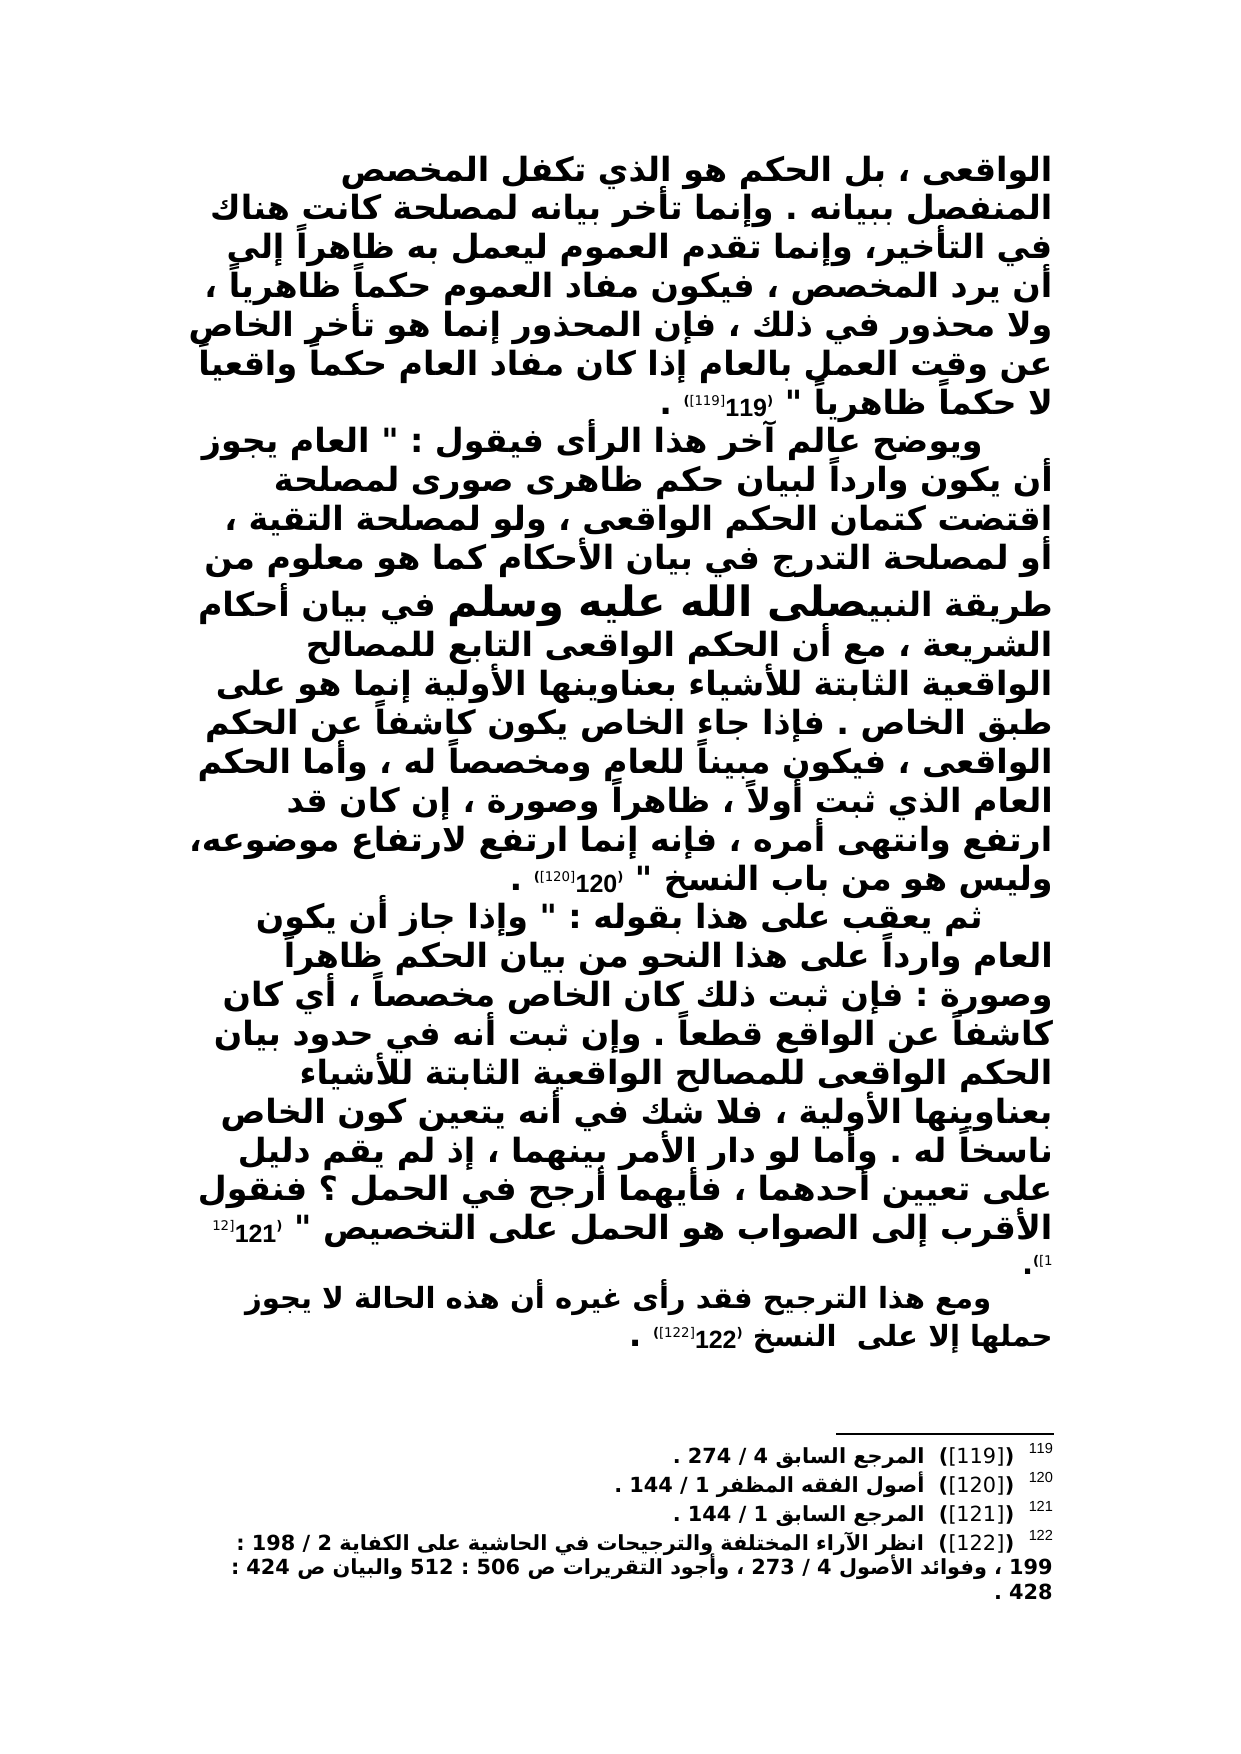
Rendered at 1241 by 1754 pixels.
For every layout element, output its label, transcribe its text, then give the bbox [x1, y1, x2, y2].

text ومع هذا الترجيح فقد رأى غيره أن هذه الحالة لا يجوز حملها إلا على النسخ ([122]) . [187, 1282, 1053, 1354]
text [187, 150, 1053, 422]
text ثم يعقب على هذا بقوله : " وإذا جاز أن يكون العام وارداً على هذا النحو من بيان الحكم ظاهراً وصورة : فإن ثبت ذلك كان الخاص مخصصاً ، أي كان كاشفاً عن الواقع قطعاً . وإن ثبت أنه في حدود بيان الحكم الواقعى للمصالح الواقعية الثابتة للأشياء بعناوينها الأولية ، فلا شك في أنه يتعين كون الخاص ناسخاً له . وأما لو دار الأمر بينهما ، إذ لم يقم دليل على تعيين أحدهما ، فأيهما أرجح في الحمل ؟ فنقول الأقرب إلى الصواب هو الحمل على التخصيص " ([121]). [187, 898, 1053, 1282]
text ويوضح عالم آخر هذا الرأى فيقول : " العام يجوز أن يكون وارداً لبيان حكم ظاهرى صورى لمصلحة اقتضت كتمان الحكم الواقعى ، ولو لمصلحة التقية ، أو لمصلحة التدرج في بيان الأحكام كما هو معلوم من طريقة النبيصلى الله عليه وسلم في بيان أحكام الشريعة ، مع أن الحكم الواقعى التابع للمصالح الواقعية الثابتة للأشياء بعناوينها الأولية إنما هو على طبق الخاص . فإذا جاء الخاص يكون كاشفاً عن الحكم الواقعى ، فيكون مبيناً للعام ومخصصاً له ، وأما الحكم العام الذي ثبت أولاً ، ظاهراً وصورة ، إن كان قد ارتفع وانتهى أمره ، فإنه إنما ارتفع لارتفاع موضوعه، وليس هو من باب النسخ " ([120]) . [187, 422, 1053, 898]
